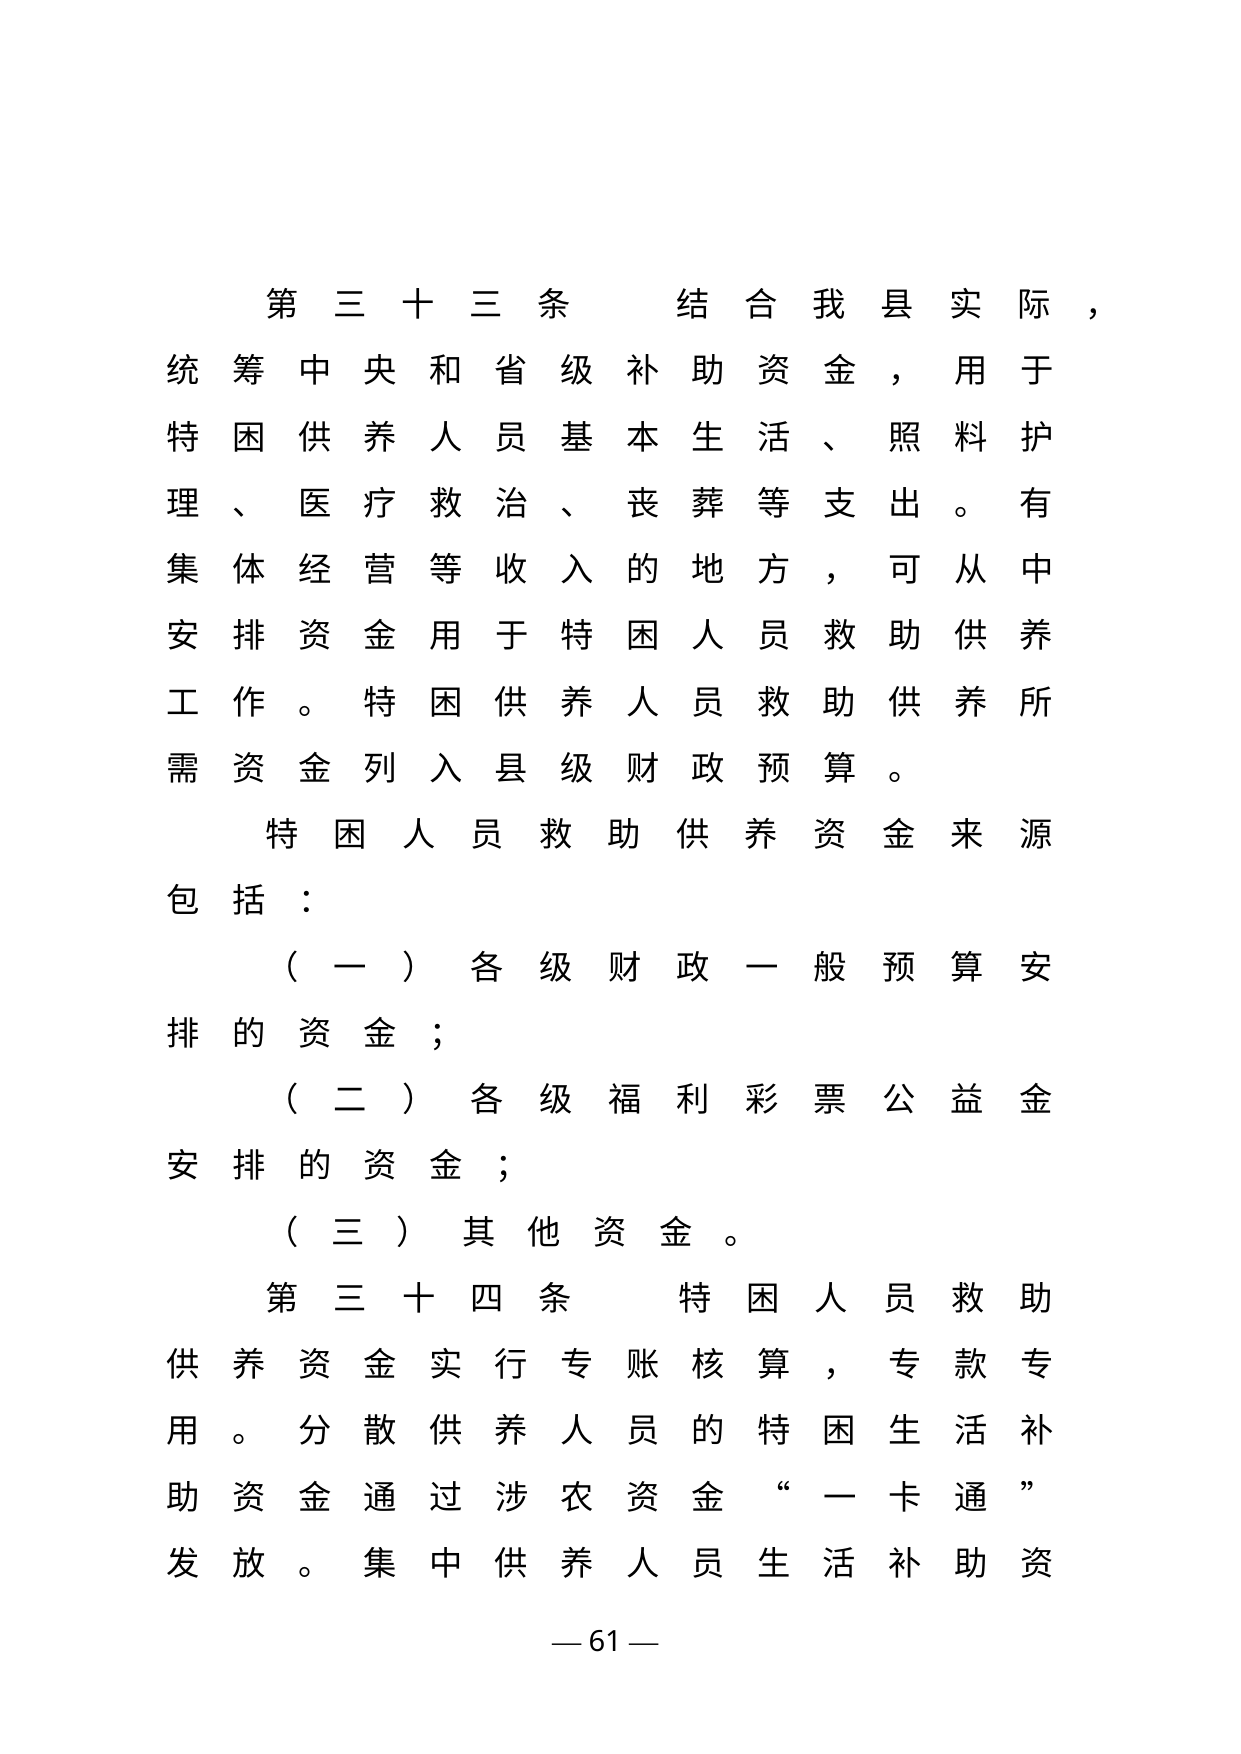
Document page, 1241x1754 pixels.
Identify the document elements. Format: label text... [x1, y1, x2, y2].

text 第三十三条 结合我县实际，统筹中央和省级补助资金，用于特困供养人员基本生活、照料护理、医疗救治、丧葬等支出。有集体经营等收入的地方，可从中安排资金用于特困人员救助供养工作。特困供养人员救助供养所需资金列入县级财政预算。 [167, 269, 1085, 799]
text （二）各级福利彩票公益金安排的资金； [167, 1064, 1085, 1197]
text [167, 1263, 1085, 1594]
text （一）各级财政一般预算安排的资金； [167, 932, 1085, 1064]
text （三）其他资金。 [167, 1197, 1085, 1263]
text 特困人员救助供养资金来源包括： [167, 799, 1085, 932]
